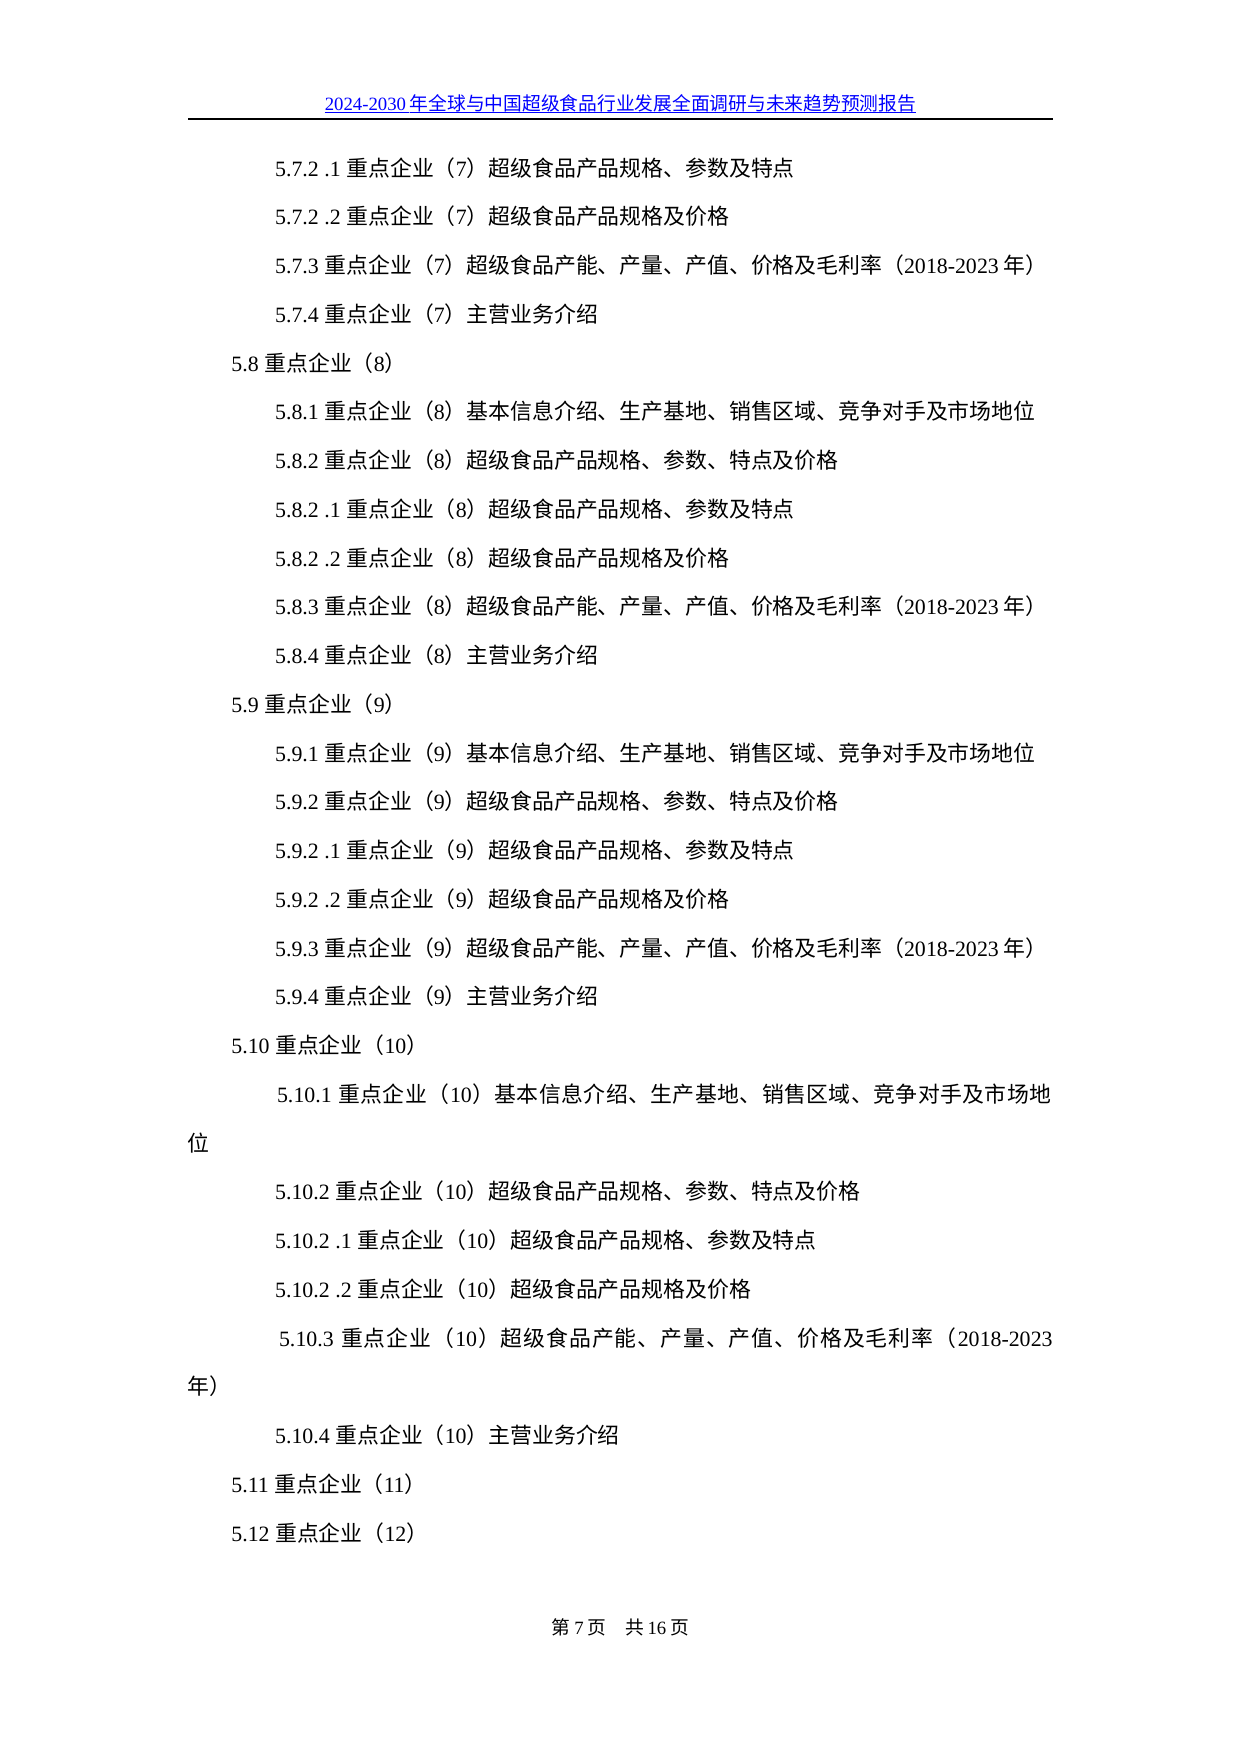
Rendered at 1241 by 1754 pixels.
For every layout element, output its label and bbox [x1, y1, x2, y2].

text [187, 150, 1053, 1548]
